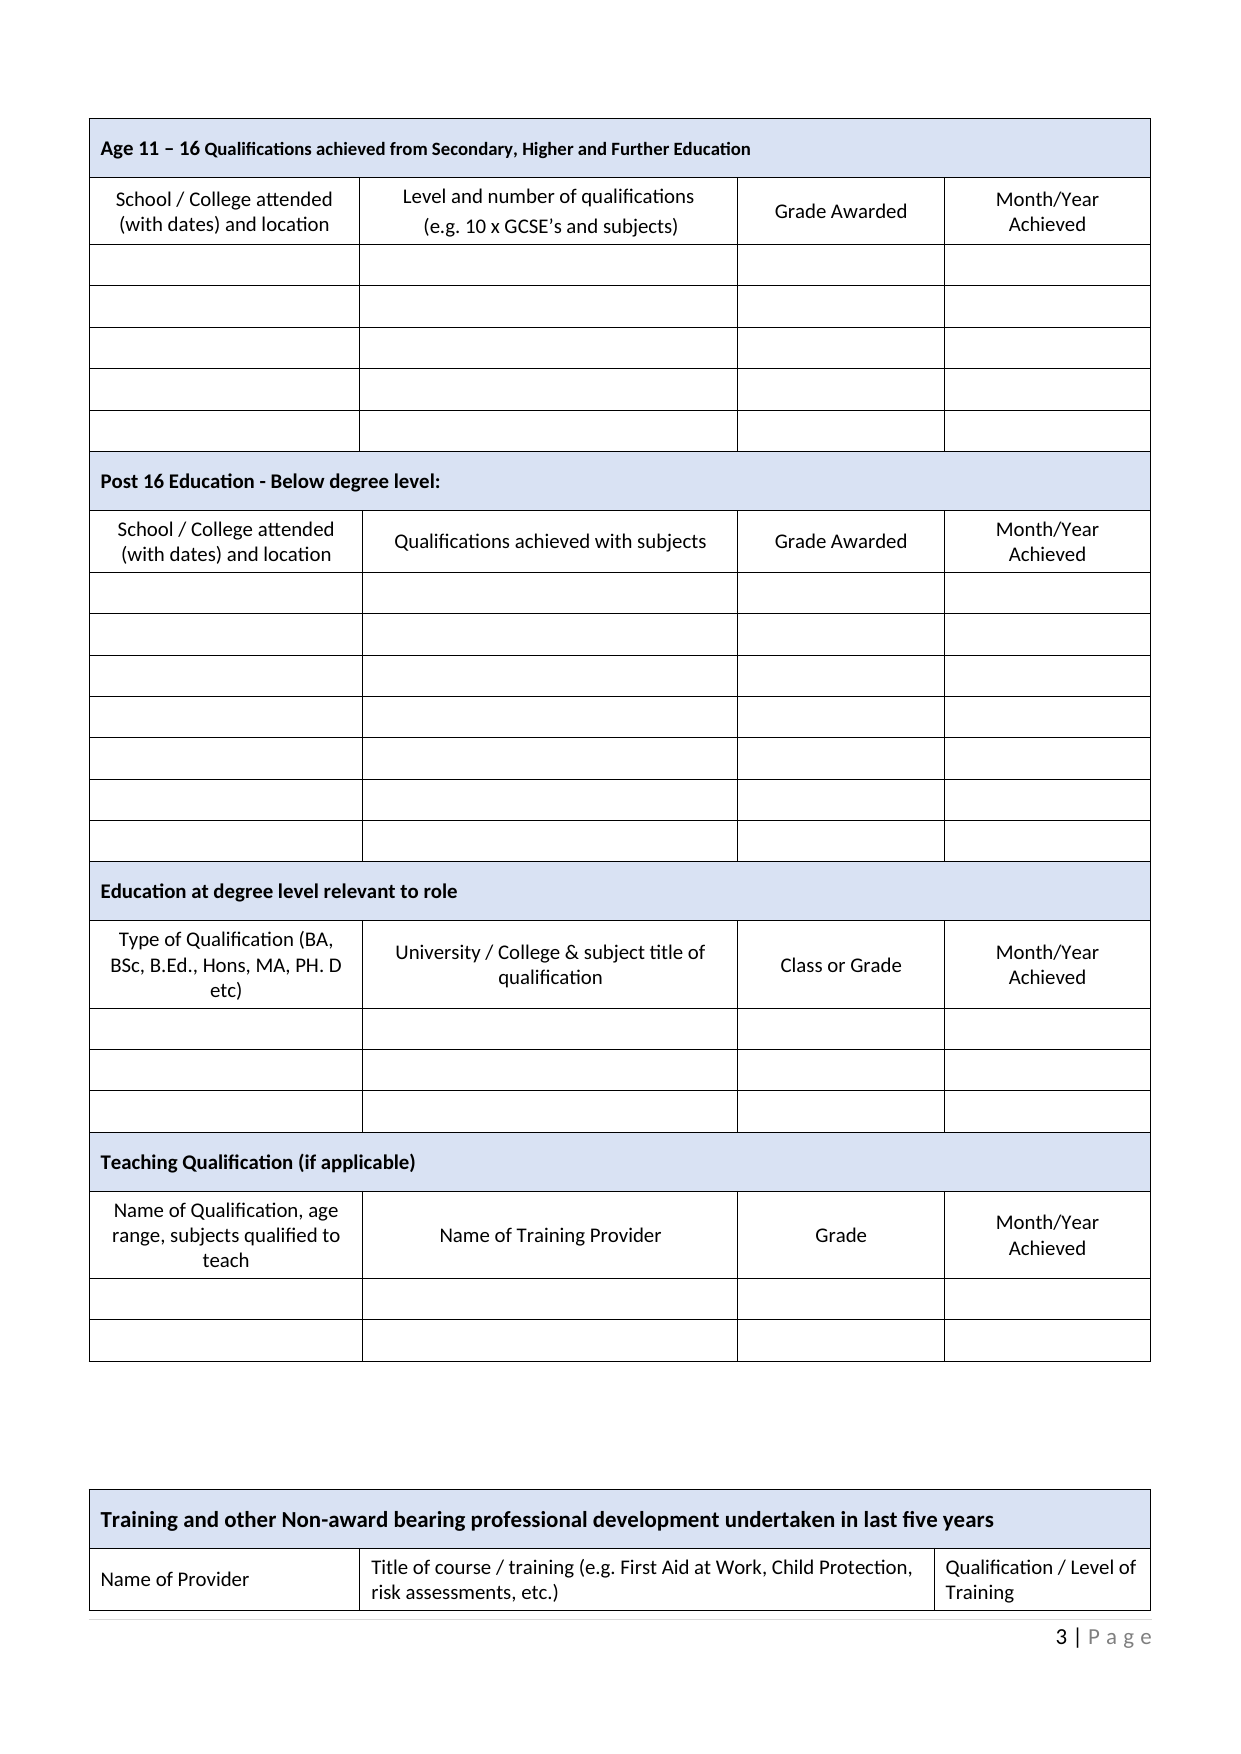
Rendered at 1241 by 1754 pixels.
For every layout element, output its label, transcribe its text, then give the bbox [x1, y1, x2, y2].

table_cell [738, 411, 944, 451]
table_cell [945, 821, 1150, 861]
table_cell [945, 614, 1150, 654]
table_cell [360, 328, 737, 368]
table_cell [945, 573, 1150, 613]
table_cell [945, 1320, 1150, 1361]
table_cell [363, 821, 737, 861]
table_cell [945, 1279, 1150, 1319]
table_cell [738, 1091, 944, 1132]
table_cell Month/Year Achieved [945, 178, 1150, 244]
table_cell Class or Grade [738, 921, 944, 1008]
table_cell [945, 286, 1150, 327]
table_cell [945, 1050, 1150, 1090]
table_cell Grade [738, 1192, 944, 1278]
table_cell Title of course / training (e.g. First Aid at Work, Child Protection, risk assessments, etc.) [360, 1549, 934, 1610]
table_cell Month/Year Achieved [945, 1192, 1150, 1278]
table_cell [738, 573, 944, 613]
table_cell [90, 614, 362, 654]
table_cell [363, 1050, 737, 1090]
table_cell [363, 656, 737, 696]
table_cell [738, 245, 944, 285]
table_cell [90, 1320, 362, 1361]
table_cell Month/Year Achieved [945, 921, 1150, 1008]
table_cell [90, 821, 362, 861]
table_cell Grade Awarded [738, 178, 944, 244]
table_cell Post 16 Education - Below degree level: [90, 452, 1150, 510]
table_cell [945, 369, 1150, 409]
table_cell [90, 1050, 362, 1090]
table_cell Month/Year Achieved [945, 511, 1150, 572]
table_cell [945, 697, 1150, 737]
table_cell [360, 369, 737, 409]
table_cell [90, 1009, 362, 1049]
table_cell University / College & subject title of qualification [363, 921, 737, 1008]
table_cell Age 11 – 16 Qualifications achieved from Secondary, Higher and Further Education [90, 119, 1150, 177]
table_cell [90, 697, 362, 737]
table_cell [363, 573, 737, 613]
table_cell Qualification / Level of Training [935, 1549, 1150, 1610]
table_cell [945, 1009, 1150, 1049]
table_cell [945, 656, 1150, 696]
table_cell [738, 821, 944, 861]
table_cell [945, 780, 1150, 820]
table_cell Teaching Qualification (if applicable) [90, 1133, 1150, 1191]
table_cell [945, 738, 1150, 778]
table_cell [945, 1091, 1150, 1132]
table_cell [360, 411, 737, 451]
table_cell [945, 411, 1150, 451]
table_cell School / College attended (with dates) and location [90, 178, 359, 244]
table_cell [738, 738, 944, 778]
table_cell [90, 780, 362, 820]
table_cell [90, 1091, 362, 1132]
table_cell [90, 369, 359, 409]
table_cell Qualifications achieved with subjects [363, 511, 737, 572]
table_cell School / College attended (with dates) and location [90, 511, 362, 572]
table_cell [90, 328, 359, 368]
table_cell [738, 1320, 944, 1361]
table_cell [90, 738, 362, 778]
table_cell [90, 573, 362, 613]
table_cell [738, 328, 944, 368]
table_cell [363, 1009, 737, 1049]
table_cell [738, 1009, 944, 1049]
table_cell [90, 245, 359, 285]
table_cell Grade Awarded [738, 511, 944, 572]
table_cell [90, 1279, 362, 1319]
table_cell [363, 738, 737, 778]
table_cell [738, 1050, 944, 1090]
table_cell [363, 1320, 737, 1361]
table_cell [738, 369, 944, 409]
table_cell [363, 1279, 737, 1319]
table_cell Name of Qualification, age range, subjects qualified to teach [90, 1192, 362, 1278]
table_cell [90, 411, 359, 451]
table_cell [360, 286, 737, 327]
table_cell [90, 656, 362, 696]
table_cell [945, 328, 1150, 368]
table_cell [363, 1091, 737, 1132]
table_cell [90, 286, 359, 327]
table_cell [360, 245, 737, 285]
table_cell Level and number of qualifications (e.g. 10 x GCSE’s and subjects) [360, 178, 737, 244]
table_cell Name of Provider [90, 1549, 359, 1610]
table_cell [738, 780, 944, 820]
table_cell Type of Qualification (BA, BSc, B.Ed., Hons, MA, PH. D etc) [90, 921, 362, 1008]
table_cell [363, 697, 737, 737]
table_header Training and other Non-award bearing professional development undertaken in last five years [90, 1490, 1150, 1548]
table_cell [363, 780, 737, 820]
table_cell [738, 697, 944, 737]
table_cell [738, 1279, 944, 1319]
table_cell Education at degree level relevant to role [90, 862, 1150, 920]
table_cell [738, 656, 944, 696]
table_cell Name of Training Provider [363, 1192, 737, 1278]
table_cell [363, 614, 737, 654]
table_cell [738, 614, 944, 654]
table_cell [738, 286, 944, 327]
table_cell [945, 245, 1150, 285]
